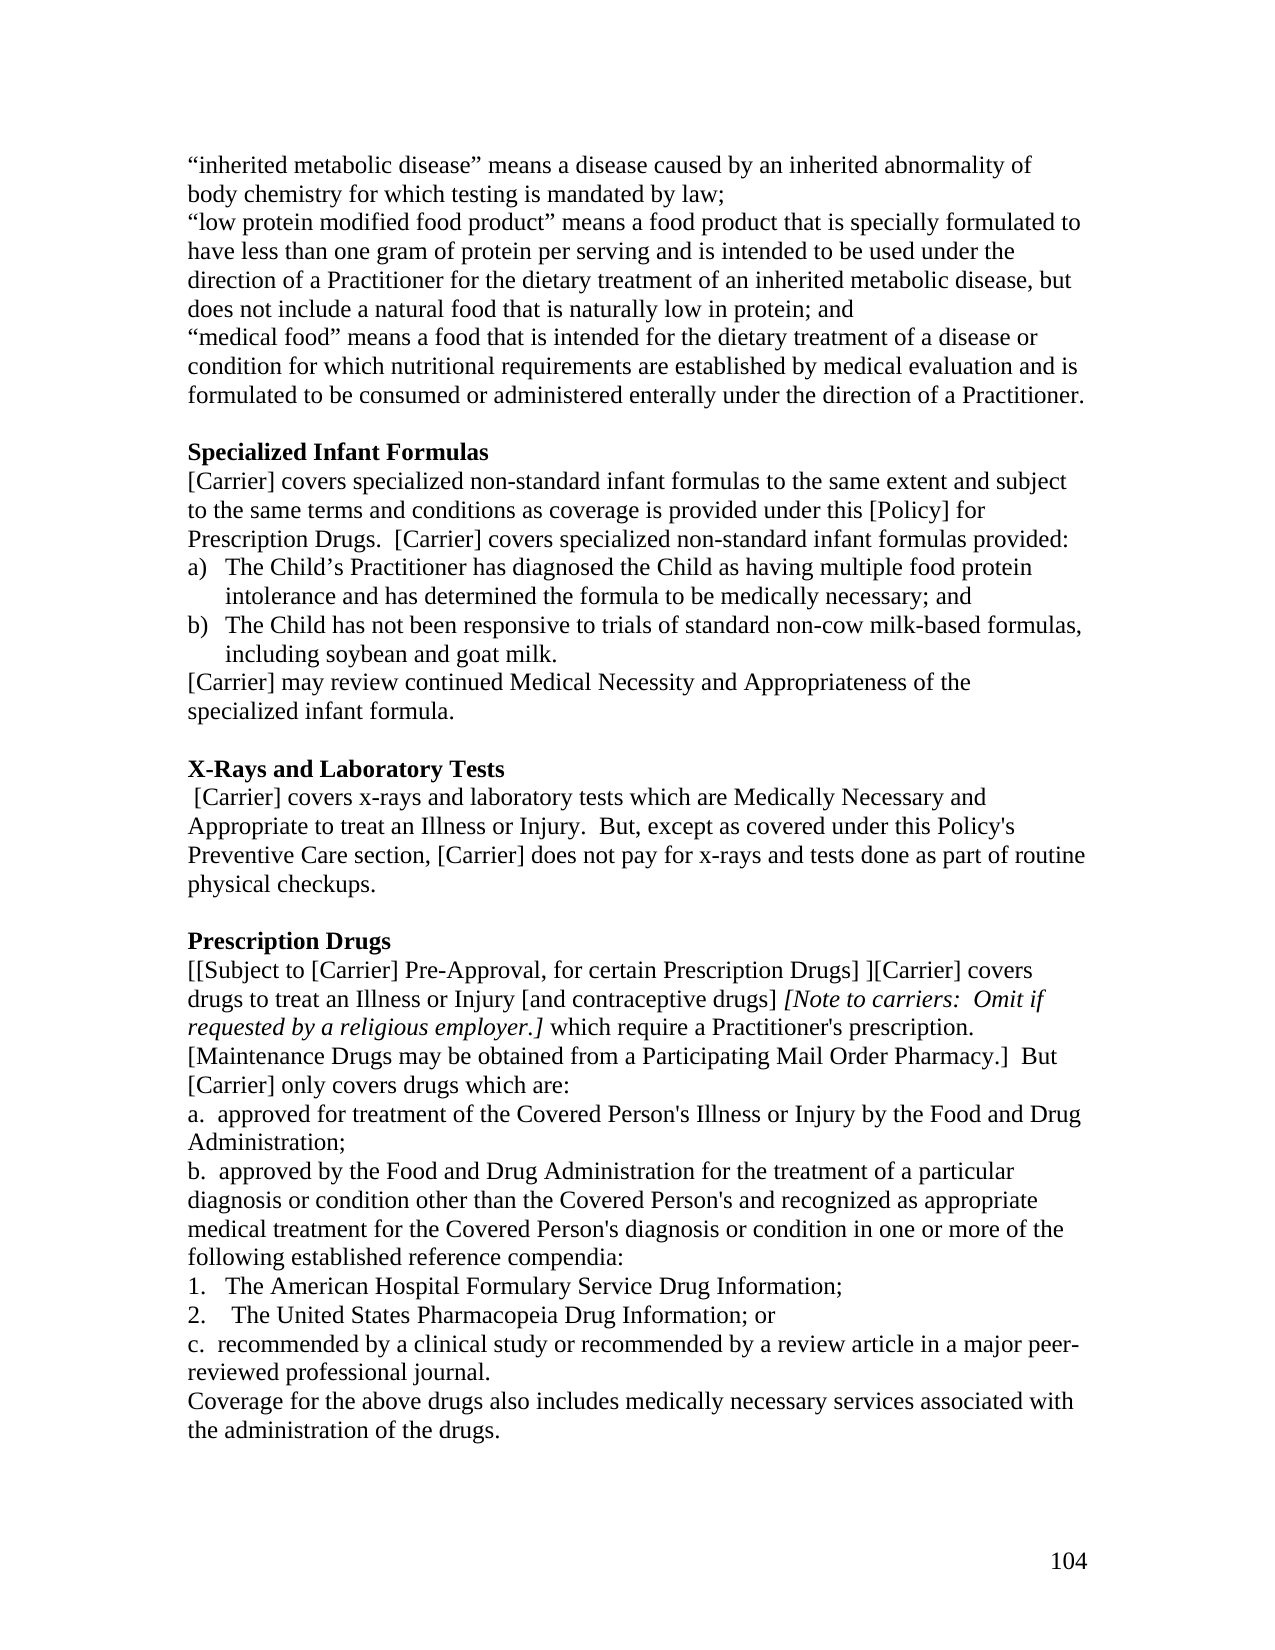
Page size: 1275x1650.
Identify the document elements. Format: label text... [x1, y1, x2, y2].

text Specialized Infant Formulas [187, 437, 1087, 466]
list The Child’s Practitioner has diagnosed the Child as having multiple food protein intolerance and has determined the formula to be medically necessary; and [187, 552, 1087, 610]
text [[Subject to [Carrier] Pre-Approval, for certain Prescription Drugs] ][Carrier] covers drugs to treat an Illness or Injury [and contraceptive drugs] [Note to carriers: Omit if requested by a religious employer.] which require a Practitioner's prescription. [Maintenance Drugs may be obtained from a Participating Mail Order Pharmacy.] But [Carrier] only covers drugs which are: [187, 955, 1087, 1099]
text Prescription Drugs [187, 926, 1087, 955]
list The Child has not been responsive to trials of standard non-cow milk-based formulas, including soybean and goat milk. [187, 610, 1087, 667]
text Coverage for the above drugs also includes medically necessary services associated with the administration of the drugs. [187, 1386, 1087, 1444]
text “medical food” means a food that is intended for the dietary treatment of a disease or condition for which nutritional requirements are established by medical evaluation and is formulated to be consumed or administered enterally under the direction of a Practitioner. [187, 322, 1087, 409]
text [Carrier] may review continued Medical Necessity and Appropriateness of the specialized infant formula. [187, 667, 1087, 725]
text [Carrier] covers x-rays and laboratory tests which are Medically Necessary and Appropriate to treat an Illness or Injury. But, except as covered under this Policy's Preventive Care section, [Carrier] does not pay for x-rays and tests done as part of routine physical checkups. [187, 782, 1087, 897]
list The Formulary Service Drug Information; [187, 1271, 1087, 1300]
list The Pharmacopeia Drug Information; or [187, 1300, 1087, 1329]
text a. approved for treatment of the Covered Person's Illness or Injury by the Food and Drug Administration; [187, 1099, 1087, 1156]
text X-Rays and Laboratory Tests [187, 754, 1087, 782]
text “inherited metabolic disease” means a disease caused by an inherited abnormality of body chemistry for which testing is mandated by law; [187, 150, 1087, 207]
text b. approved by the Food and Drug Administration for the treatment of a particular diagnosis or condition other than the Covered Person's and recognized as appropriate medical treatment for the Covered Person's diagnosis or condition in one or more of the following established reference compendia: [187, 1156, 1087, 1271]
text c. recommended by a clinical study or recommended by a review article in a major peer-reviewed professional journal. [187, 1329, 1087, 1386]
text “low protein modified food product” means a food product that is specially formulated to have less than one gram of protein per serving and is intended to be used under the direction of a Practitioner for the dietary treatment of an inherited metabolic disease, but does not include a natural food that is naturally low in protein; and [187, 207, 1087, 322]
text [Carrier] covers specialized non-standard infant formulas to the same extent and subject to the same terms and conditions as coverage is provided under this [Policy] for Prescription Drugs. [Carrier] covers specialized non-standard infant formulas provided: [187, 466, 1087, 552]
